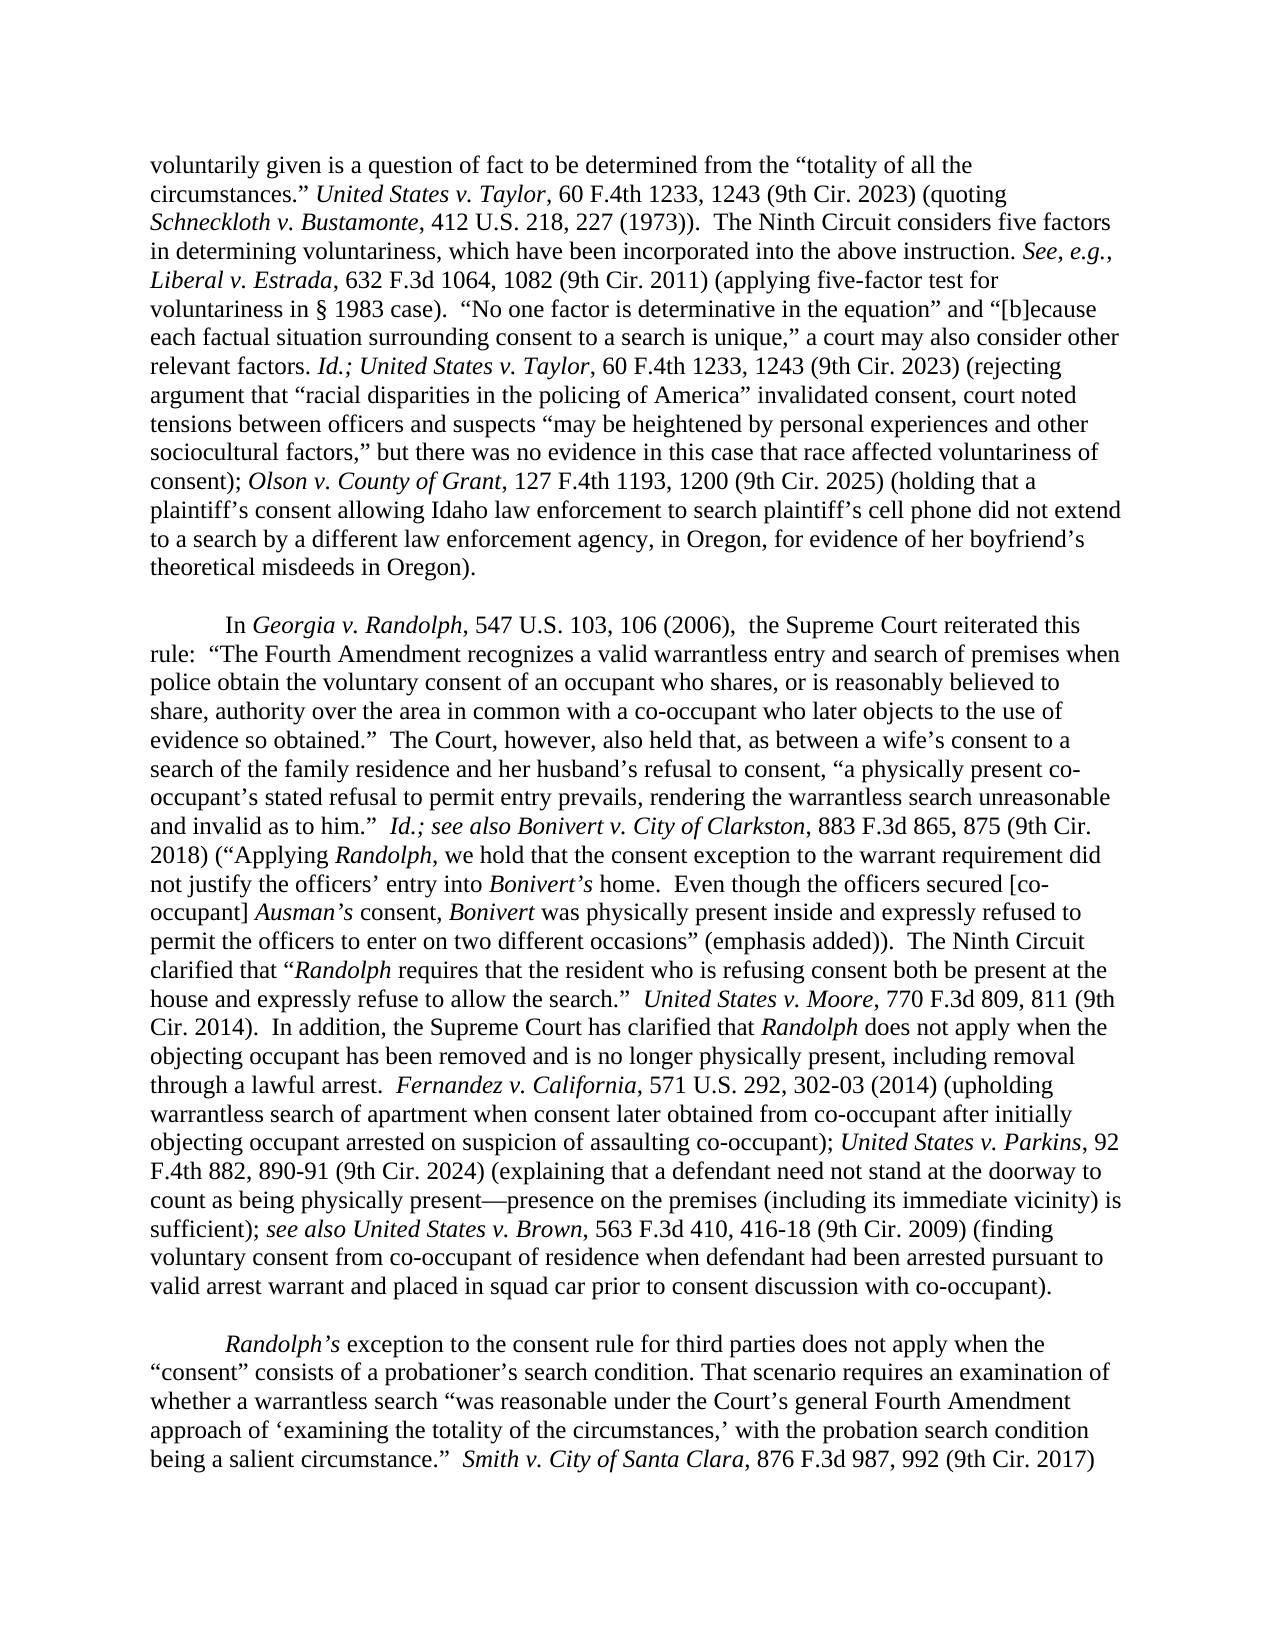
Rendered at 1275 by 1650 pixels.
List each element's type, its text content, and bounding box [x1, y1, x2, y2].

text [150, 150, 1125, 581]
text In Georgia v. Randolph, 547 U.S. 103, 106 (2006), the Supreme Court reiterated this rule: “The Fourth Amendment recognizes a valid warrantless entry and search of premises when police obtain the voluntary consent of an occupant who shares, or is reasonably believed to share, authority over the area in common with a co-occupant who later objects to the use of evidence so obtained.” The Court, however, also held that, as between a wife’s consent to a search of the family residence and her husband’s refusal to consent, “a physically present co-occupant’s stated refusal to permit entry prevails, rendering the warrantless search unreasonable and invalid as to him.” Id.; see also Bonivert v. City of Clarkston, 883 F.3d 865, 875 (9th Cir. 2018) (“Applying Randolph, we hold that the consent exception to the warrant requirement did not justify the officers’ entry into Bonivert’s home. Even though the officers secured [co-occupant] Ausman’s consent, Bonivert was physically present inside and expressly refused to permit the officers to enter on two different occasions” (emphasis added)). The Ninth Circuit clarified that “Randolph requires that the resident who is refusing consent both be present at the house and expressly refuse to allow the search.” United States v. Moore, 770 F.3d 809, 811 (9th Cir. 2014). In addition, the Supreme Court has clarified that Randolph does not apply when the objecting occupant has been removed and is no longer physically present, including removal through a lawful arrest. Fernandez v. California, 571 U.S. 292, 302-03 (2014) (upholding warrantless search of apartment when consent later obtained from co-occupant after initially objecting occupant arrested on suspicion of assaulting co-occupant); United States v. Parkins, 92 F.4th 882, 890-91 (9th Cir. 2024) (explaining that a defendant need not stand at the doorway to count as being physically present—presence on the premises (including its immediate vicinity) is sufficient); see also United States v. Brown, 563 F.3d 410, 416-18 (9th Cir. 2009) (finding voluntary consent from co-occupant of residence when defendant had been arrested pursuant to valid arrest warrant and placed in squad car prior to consent discussion with co-occupant). [150, 610, 1125, 1300]
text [150, 1329, 1125, 1472]
